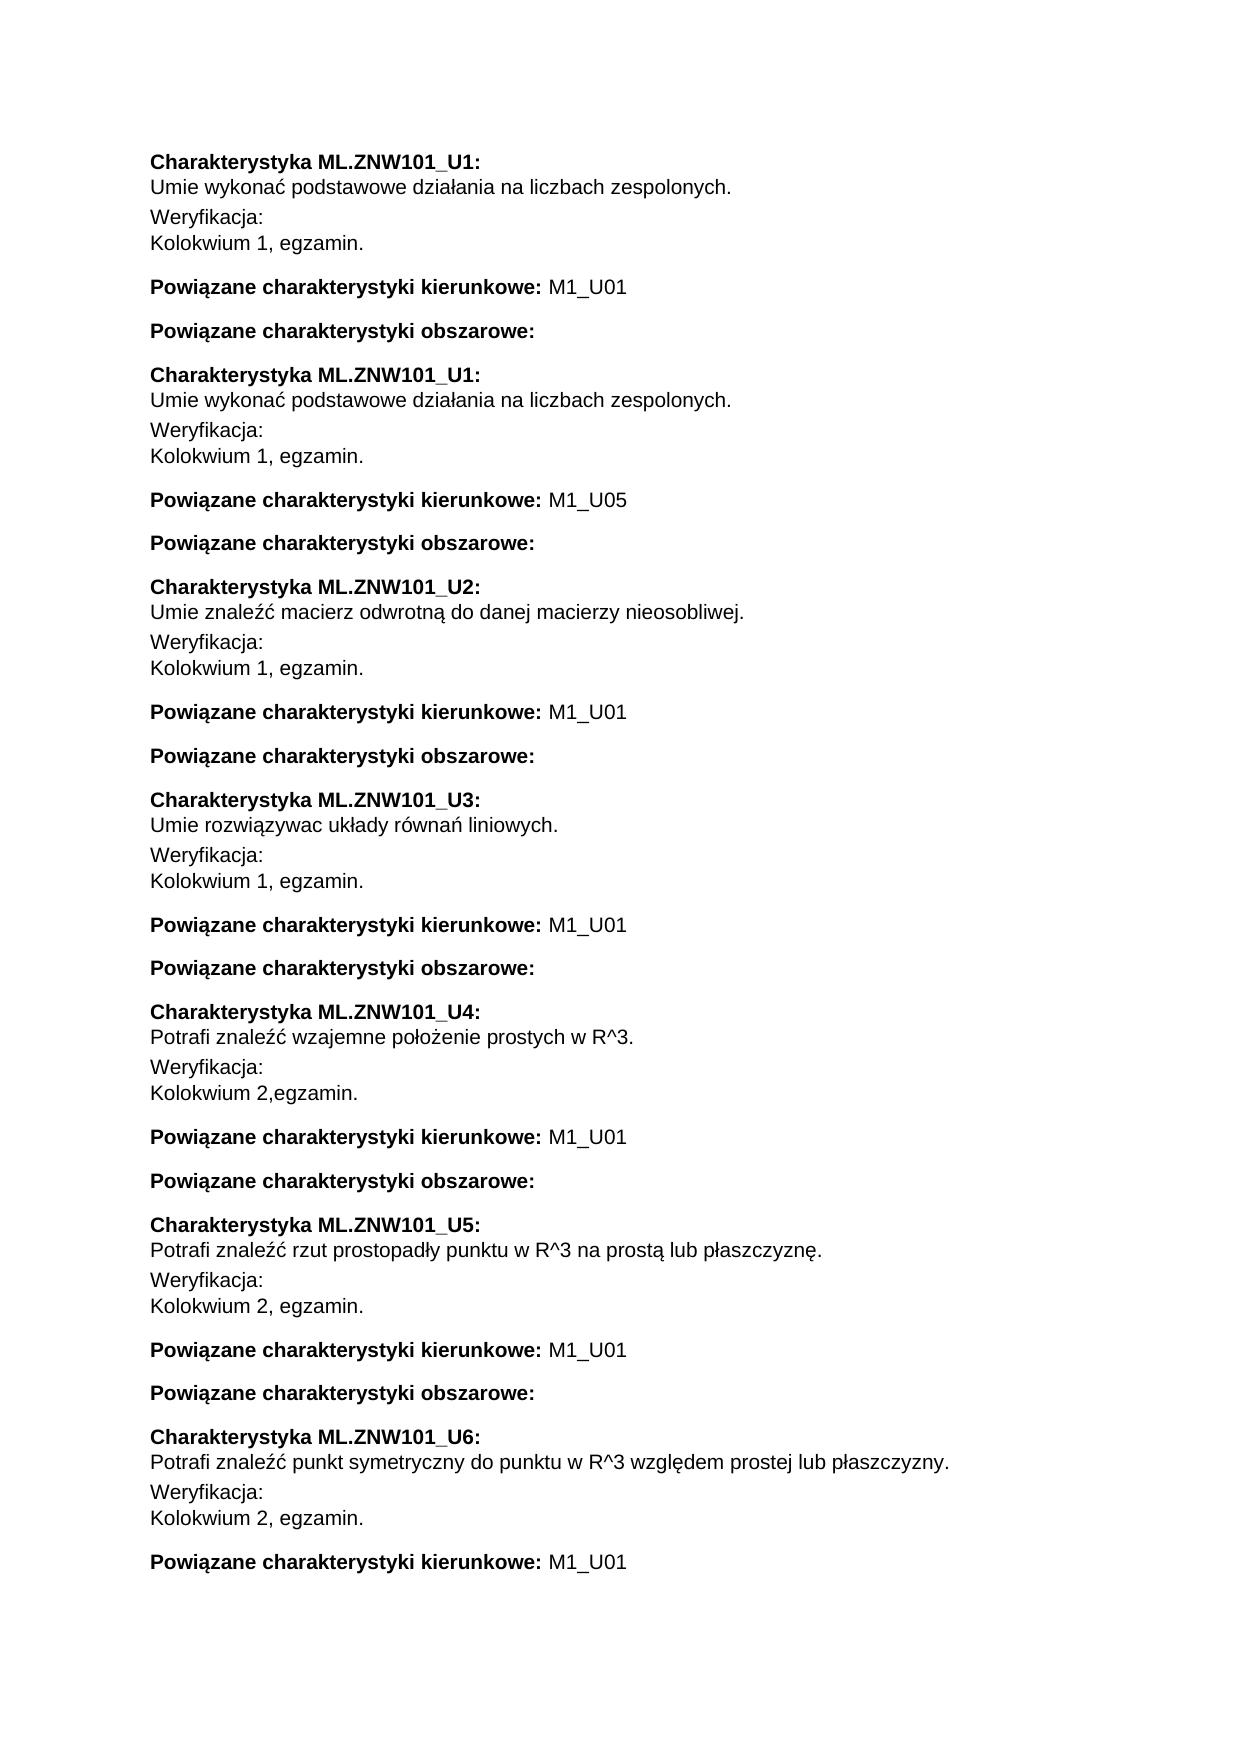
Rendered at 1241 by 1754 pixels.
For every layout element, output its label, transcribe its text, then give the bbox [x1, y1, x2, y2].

text Charakterystyka ML.ZNW101_U6: [150, 1425, 1090, 1449]
text Powiązane charakterystyki kierunkowe: M1_U01 [150, 275, 1090, 299]
text Umie znaleźć macierz odwrotną do danej macierzy nieosobliwej. [150, 600, 1090, 624]
text Kolokwium 1, egzamin. [150, 656, 1090, 680]
text Charakterystyka ML.ZNW101_U5: [150, 1212, 1090, 1236]
text Powiązane charakterystyki kierunkowe: M1_U01 [150, 1550, 1090, 1574]
text Charakterystyka ML.ZNW101_U4: [150, 1000, 1090, 1024]
text Powiązane charakterystyki obszarowe: [150, 1169, 1090, 1193]
text Umie wykonać podstawowe działania na liczbach zespolonych. [150, 387, 1090, 411]
text Weryfikacja: [150, 418, 1090, 442]
text Potrafi znaleźć rzut prostopadły punktu w R^3 na prostą lub płaszczyznę. [150, 1237, 1090, 1261]
text Weryfikacja: [150, 205, 1090, 229]
text Weryfikacja: [150, 1480, 1090, 1504]
text Powiązane charakterystyki obszarowe: [150, 531, 1090, 555]
text Powiązane charakterystyki kierunkowe: M1_U05 [150, 487, 1090, 511]
text Weryfikacja: [150, 1055, 1090, 1079]
text Charakterystyka ML.ZNW101_U1: [150, 150, 1090, 174]
text Kolokwium 2, egzamin. [150, 1506, 1090, 1530]
text Powiązane charakterystyki kierunkowe: M1_U01 [150, 912, 1090, 936]
text Weryfikacja: [150, 1268, 1090, 1292]
text Kolokwium 1, egzamin. [150, 231, 1090, 255]
text Charakterystyka ML.ZNW101_U1: [150, 362, 1090, 386]
text Powiązane charakterystyki obszarowe: [150, 319, 1090, 343]
text Powiązane charakterystyki kierunkowe: M1_U01 [150, 1125, 1090, 1149]
text Kolokwium 2, egzamin. [150, 1294, 1090, 1318]
text Powiązane charakterystyki obszarowe: [150, 1381, 1090, 1405]
text Powiązane charakterystyki obszarowe: [150, 956, 1090, 980]
text Weryfikacja: [150, 843, 1090, 867]
text Kolokwium 2,egzamin. [150, 1081, 1090, 1105]
text Umie rozwiązywac układy równań liniowych. [150, 812, 1090, 836]
text Powiązane charakterystyki kierunkowe: M1_U01 [150, 1337, 1090, 1361]
text Powiązane charakterystyki kierunkowe: M1_U01 [150, 700, 1090, 724]
text Weryfikacja: [150, 630, 1090, 654]
text Charakterystyka ML.ZNW101_U2: [150, 575, 1090, 599]
text Kolokwium 1, egzamin. [150, 444, 1090, 468]
text Potrafi znaleźć wzajemne położenie prostych w R^3. [150, 1025, 1090, 1049]
text Umie wykonać podstawowe działania na liczbach zespolonych. [150, 175, 1090, 199]
text Charakterystyka ML.ZNW101_U3: [150, 787, 1090, 811]
text Kolokwium 1, egzamin. [150, 869, 1090, 893]
text Potrafi znaleźć punkt symetryczny do punktu w R^3 względem prostej lub płaszczyzny. [150, 1450, 1090, 1474]
text Powiązane charakterystyki obszarowe: [150, 744, 1090, 768]
